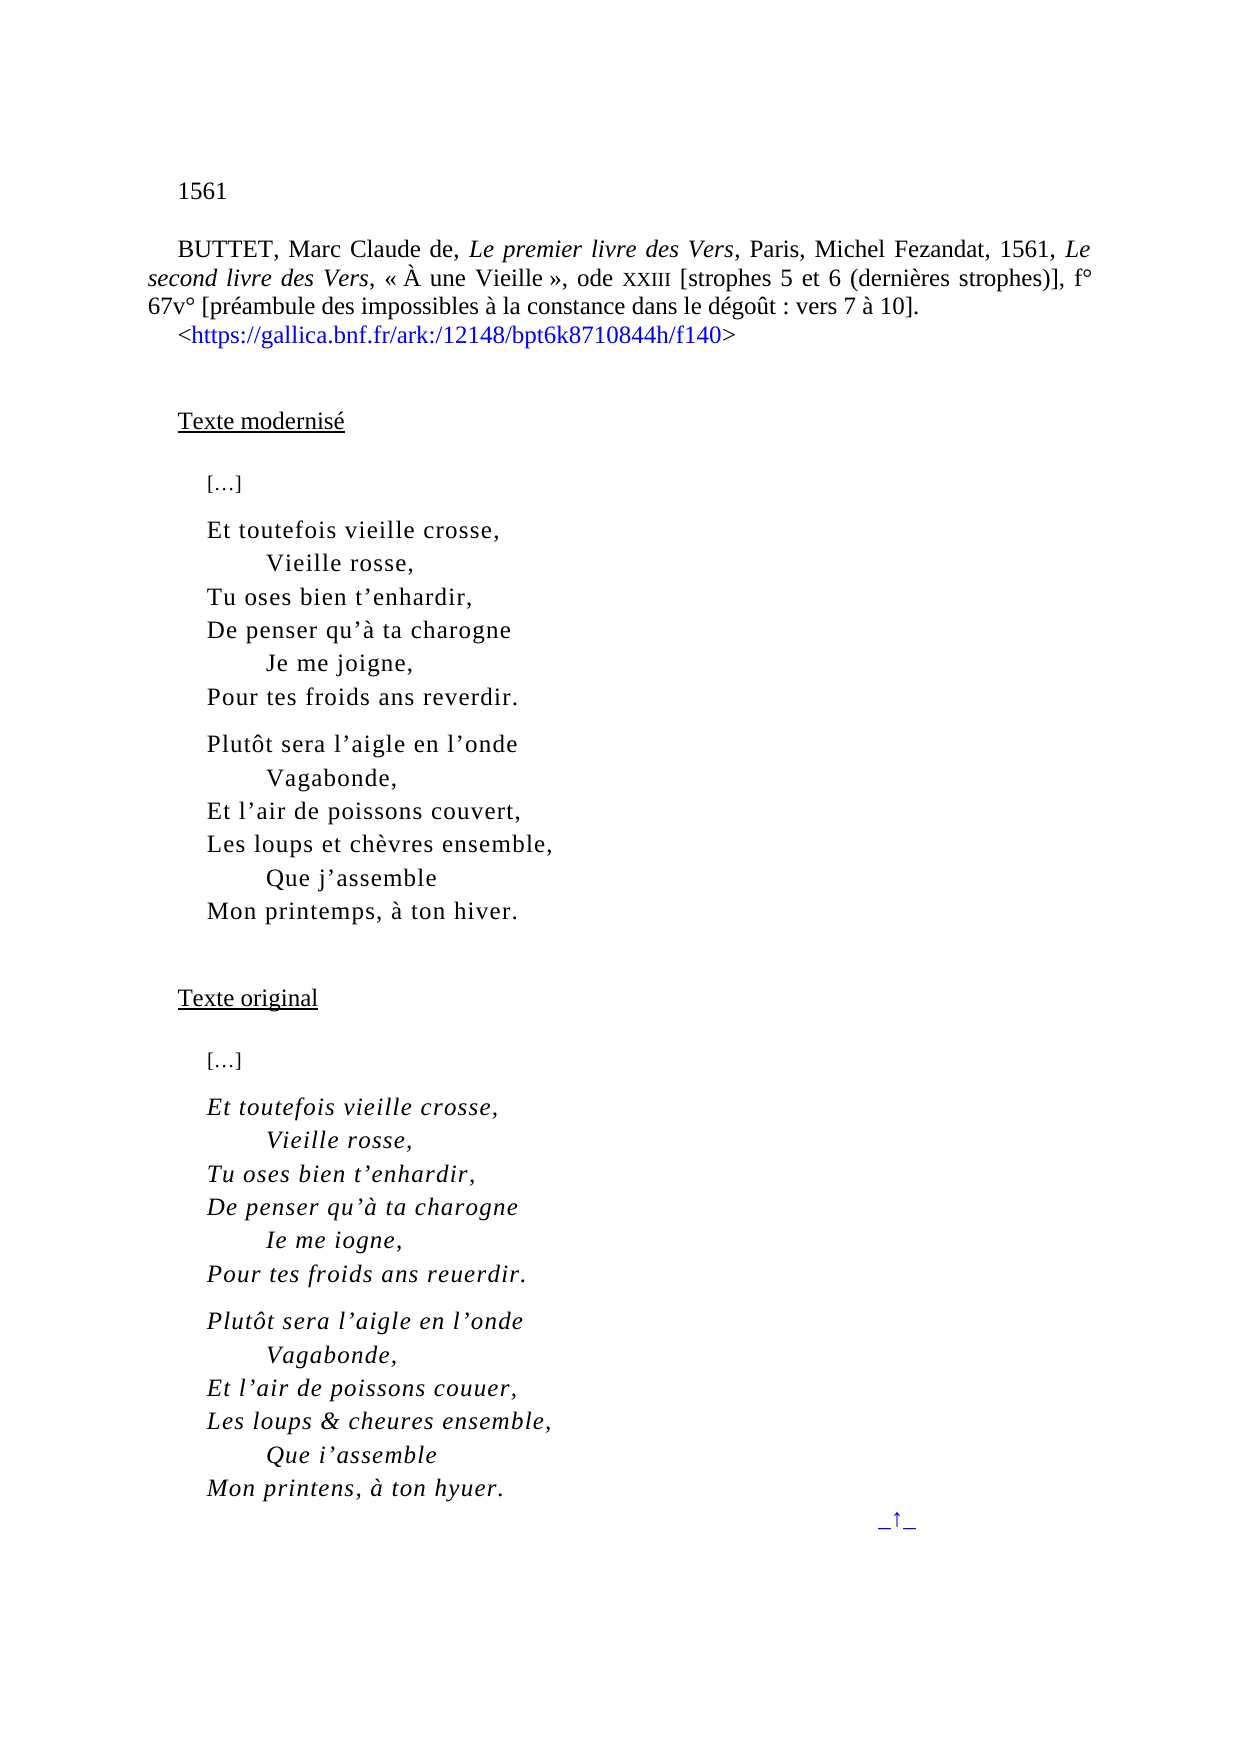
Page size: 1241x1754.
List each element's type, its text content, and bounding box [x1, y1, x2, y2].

text Je me joigne, [266, 645, 1093, 678]
text Ie me iogne, [266, 1222, 1093, 1255]
text Et toutefois vieille crosse, [207, 1089, 1093, 1122]
text Que i’assemble [266, 1436, 1093, 1470]
text 1561 [148, 176, 1093, 205]
text De penser qu’à ta charogne [207, 612, 1093, 645]
text Texte original [148, 983, 1093, 1012]
text Mon printemps, à ton hiver. [207, 893, 1093, 926]
text Mon printens, à ton hyuer. [207, 1470, 1093, 1503]
text Vagabonde, [266, 1336, 1093, 1370]
text Que j’assemble [266, 859, 1093, 893]
text Plutôt sera l’aigle en l’onde [207, 726, 1093, 759]
text Vagabonde, [266, 759, 1093, 793]
text Texte modernisé [148, 406, 1093, 435]
text Vieille rosse, [266, 1122, 1093, 1155]
text Et toutefois vieille crosse, [207, 512, 1093, 545]
text Pour tes froids ans reverdir. [207, 678, 1093, 712]
text […] [177, 464, 1093, 497]
text Et l’air de poissons couuer, [207, 1370, 1093, 1403]
text Tu oses bien t’enhardir, [207, 1155, 1093, 1189]
text BUTTET, Marc Claude de, Le premier livre des Vers, Paris, Michel Fezandat, 1561, Le second livre des Vers, « À une Vieille », ode xxiii [strophes 5 et 6 (dernières strophes)], f° 67v° [préambule des impossibles à la constance dans le dégoût : vers 7 à 10]. [148, 234, 1093, 320]
text Vieille rosse, [266, 545, 1093, 578]
text <https://gallica.bnf.fr/ark:/12148/bpt6k8710844h/f140> [148, 320, 1093, 349]
text _↑_ [148, 1503, 915, 1532]
text Tu oses bien t’enhardir, [207, 578, 1093, 612]
text Les loups et chèvres ensemble, [207, 826, 1093, 859]
text Et l’air de poissons couvert, [207, 793, 1093, 826]
text Les loups & cheures ensemble, [207, 1403, 1093, 1436]
text Pour tes froids ans reuerdir. [207, 1255, 1093, 1289]
text De penser qu’à ta charogne [207, 1189, 1093, 1222]
text […] [177, 1041, 1093, 1074]
text Plutôt sera l’aigle en l’onde [207, 1303, 1093, 1336]
